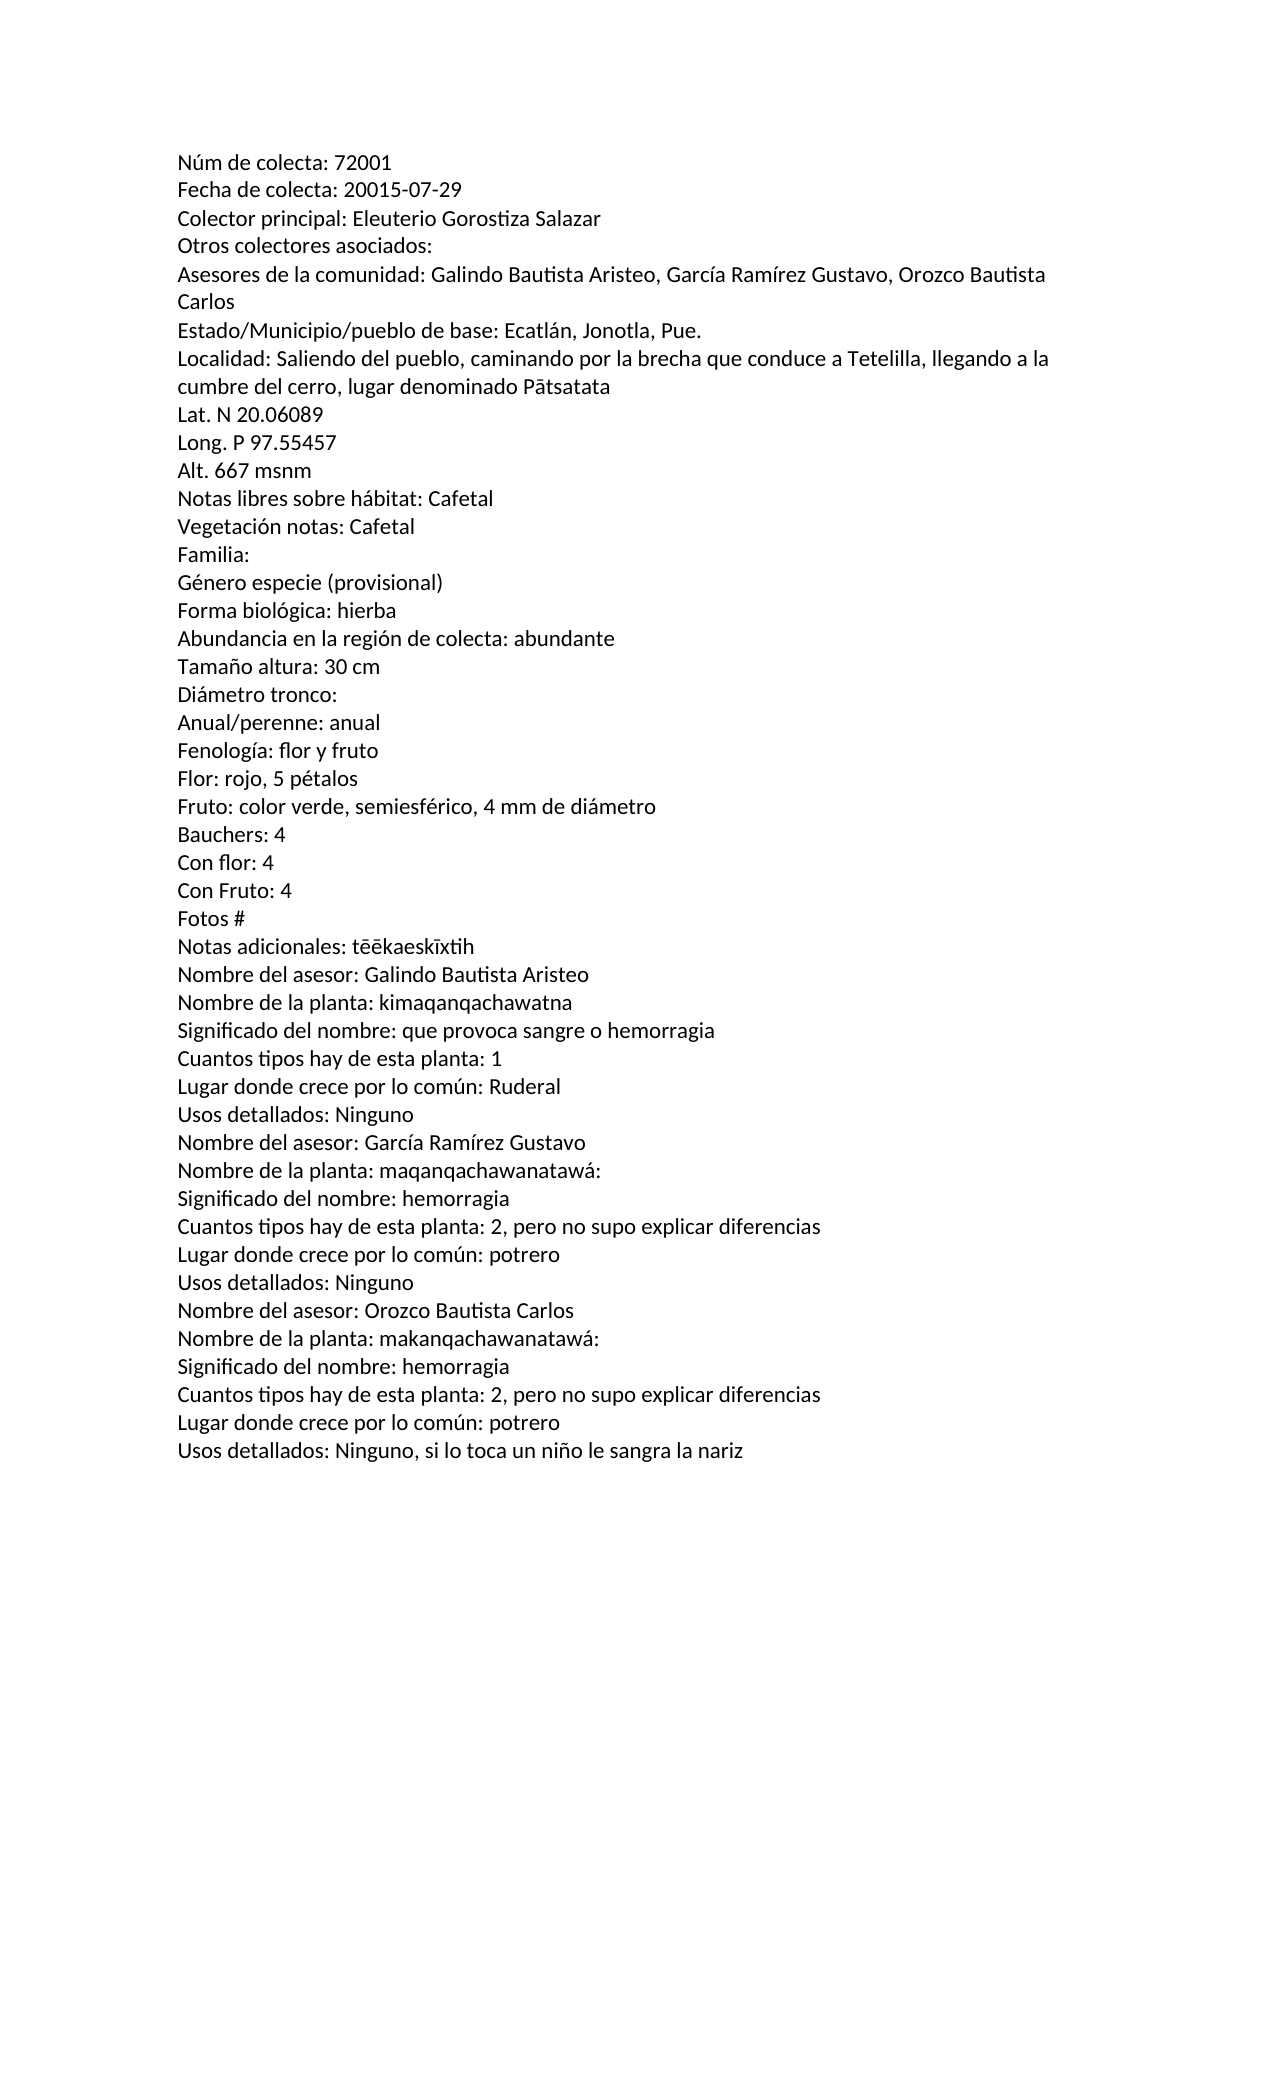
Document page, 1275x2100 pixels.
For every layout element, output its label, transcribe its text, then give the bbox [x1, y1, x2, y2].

text Fecha de colecta: 20015-07-29 [177, 176, 1098, 204]
text Cuantos tipos hay de esta planta: 2, pero no supo explicar diferencias [177, 1212, 1098, 1240]
text Usos detallados: Ninguno [177, 1100, 1098, 1128]
text Nombre de la planta: makanqachawanatawá: [177, 1324, 1098, 1352]
text Long. P 97.55457 [177, 428, 1098, 456]
text Lugar donde crece por lo común: potrero [177, 1240, 1098, 1268]
text Lugar donde crece por lo común: Ruderal [177, 1072, 1098, 1100]
text Alt. 667 msnm [177, 456, 1098, 484]
text Con flor: 4 [177, 848, 1098, 876]
text Localidad: Saliendo del pueblo, caminando por la brecha que conduce a Tetelilla, llegando a la cumbre del cerro, lugar denominado Pātsatata [177, 344, 1098, 400]
text Nombre de la planta: kimaqanqachawatna [177, 988, 1098, 1016]
text Lugar donde crece por lo común: potrero [177, 1408, 1098, 1437]
text Vegetación notas: Cafetal [177, 512, 1098, 540]
text Nombre del asesor: García Ramírez Gustavo [177, 1128, 1098, 1156]
text Cuantos tipos hay de esta planta: 1 [177, 1044, 1098, 1072]
text Significado del nombre: que provoca sangre o hemorragia [177, 1016, 1098, 1044]
text Abundancia en la región de colecta: abundante [177, 624, 1098, 652]
text Significado del nombre: hemorragia [177, 1184, 1098, 1212]
text Género especie (provisional) [177, 568, 1098, 596]
text Forma biológica: hierba [177, 596, 1098, 624]
text Nombre del asesor: Galindo Bautista Aristeo [177, 960, 1098, 988]
text Nombre de la planta: maqanqachawanatawá: [177, 1156, 1098, 1184]
text Fruto: color verde, semiesférico, 4 mm de diámetro [177, 792, 1098, 820]
text Lat. N 20.06089 [177, 400, 1098, 428]
text Bauchers: 4 [177, 820, 1098, 848]
text Tamaño altura: 30 cm [177, 652, 1098, 680]
text Asesores de la comunidad: Galindo Bautista Aristeo, García Ramírez Gustavo, Orozco Bautista Carlos [177, 260, 1098, 316]
text Núm de colecta: 72001 [177, 148, 1098, 176]
text Familia: [177, 540, 1098, 568]
text Con Fruto: 4 [177, 876, 1098, 904]
text Significado del nombre: hemorragia [177, 1352, 1098, 1381]
text Estado/Municipio/pueblo de base: Ecatlán, Jonotla, Pue. [177, 316, 1098, 344]
text Anual/perenne: anual [177, 708, 1098, 736]
text Flor: rojo, 5 pétalos [177, 764, 1098, 792]
text Notas adicionales: tēēkaeskīxtih [177, 932, 1098, 960]
text Fenología: flor y fruto [177, 736, 1098, 764]
text Fotos # [177, 904, 1098, 932]
text Nombre del asesor: Orozco Bautista Carlos [177, 1296, 1098, 1324]
text Notas libres sobre hábitat: Cafetal [177, 484, 1098, 512]
text Cuantos tipos hay de esta planta: 2, pero no supo explicar diferencias [177, 1381, 1098, 1408]
text Usos detallados: Ninguno, si lo toca un niño le sangra la nariz [177, 1437, 1098, 1464]
text Colector principal: Eleuterio Gorostiza Salazar [177, 204, 1098, 232]
text Usos detallados: Ninguno [177, 1268, 1098, 1296]
text Diámetro tronco: [177, 680, 1098, 708]
text Otros colectores asociados: [177, 232, 1098, 260]
